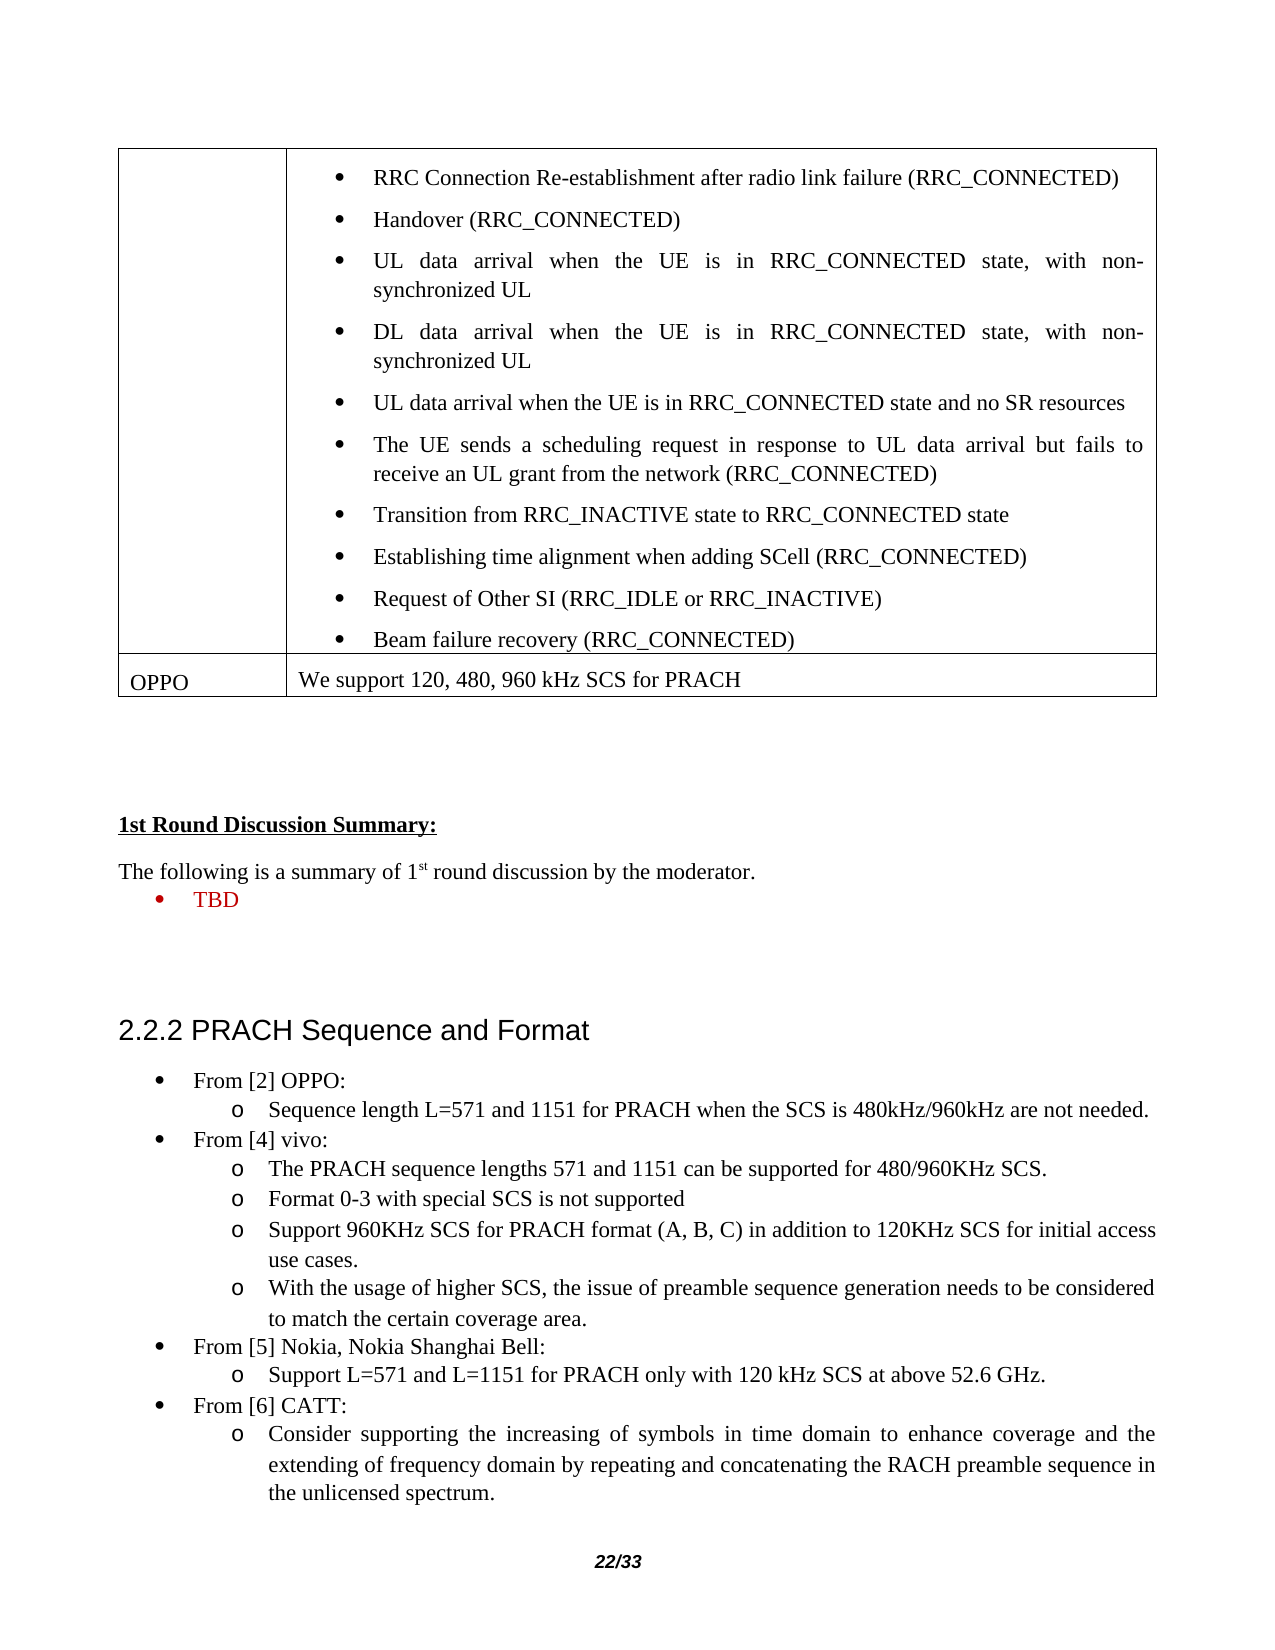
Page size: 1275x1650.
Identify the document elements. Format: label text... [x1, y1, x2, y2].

list From [2] OPPO: [156, 1067, 1157, 1094]
list The PRACH sequence lengths 571 and 1151 can be supported for 480/960KHz SCS. [231, 1155, 1157, 1183]
list From [5] Nokia, Nokia Shanghai Bell: [156, 1333, 1157, 1359]
list TBD [156, 886, 1157, 913]
subtitle 1st Round Discussion Summary: [118, 811, 1157, 837]
table_cell OPPO [119, 654, 286, 696]
subtitle 2.2.2 PRACH Sequence and Format [118, 1013, 1157, 1046]
list Consider supporting the increasing of symbols in time domain to enhance coverage and the extending of frequency domain by repeating and concatenating the RACH preamble sequence in the unlicensed spectrum. [231, 1420, 1157, 1506]
list Support L=571 and L=1151 for PRACH only with 120 kHz SCS at above 52.6 GHz. [231, 1362, 1157, 1390]
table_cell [287, 149, 1156, 653]
list Format 0-3 with special SCS is not supported [231, 1185, 1157, 1213]
list From [6] CATT: [156, 1392, 1157, 1418]
table_cell We support 120, 480, 960 kHz SCS for PRACH [287, 654, 1156, 696]
list Sequence length L=571 and 1151 for PRACH when the SCS is 480kHz/960kHz are not needed. [231, 1096, 1157, 1124]
text The following is a summary of 1st round discussion by the moderator. [118, 858, 1157, 884]
list Support 960KHz SCS for PRACH format (A, B, C) in addition to 120KHz SCS for initial access use cases. [231, 1216, 1157, 1272]
list From [4] vivo: [156, 1126, 1157, 1153]
list With the usage of higher SCS, the issue of preamble sequence generation needs to be considered to match the certain coverage area. [231, 1274, 1157, 1331]
table_cell [119, 149, 286, 653]
